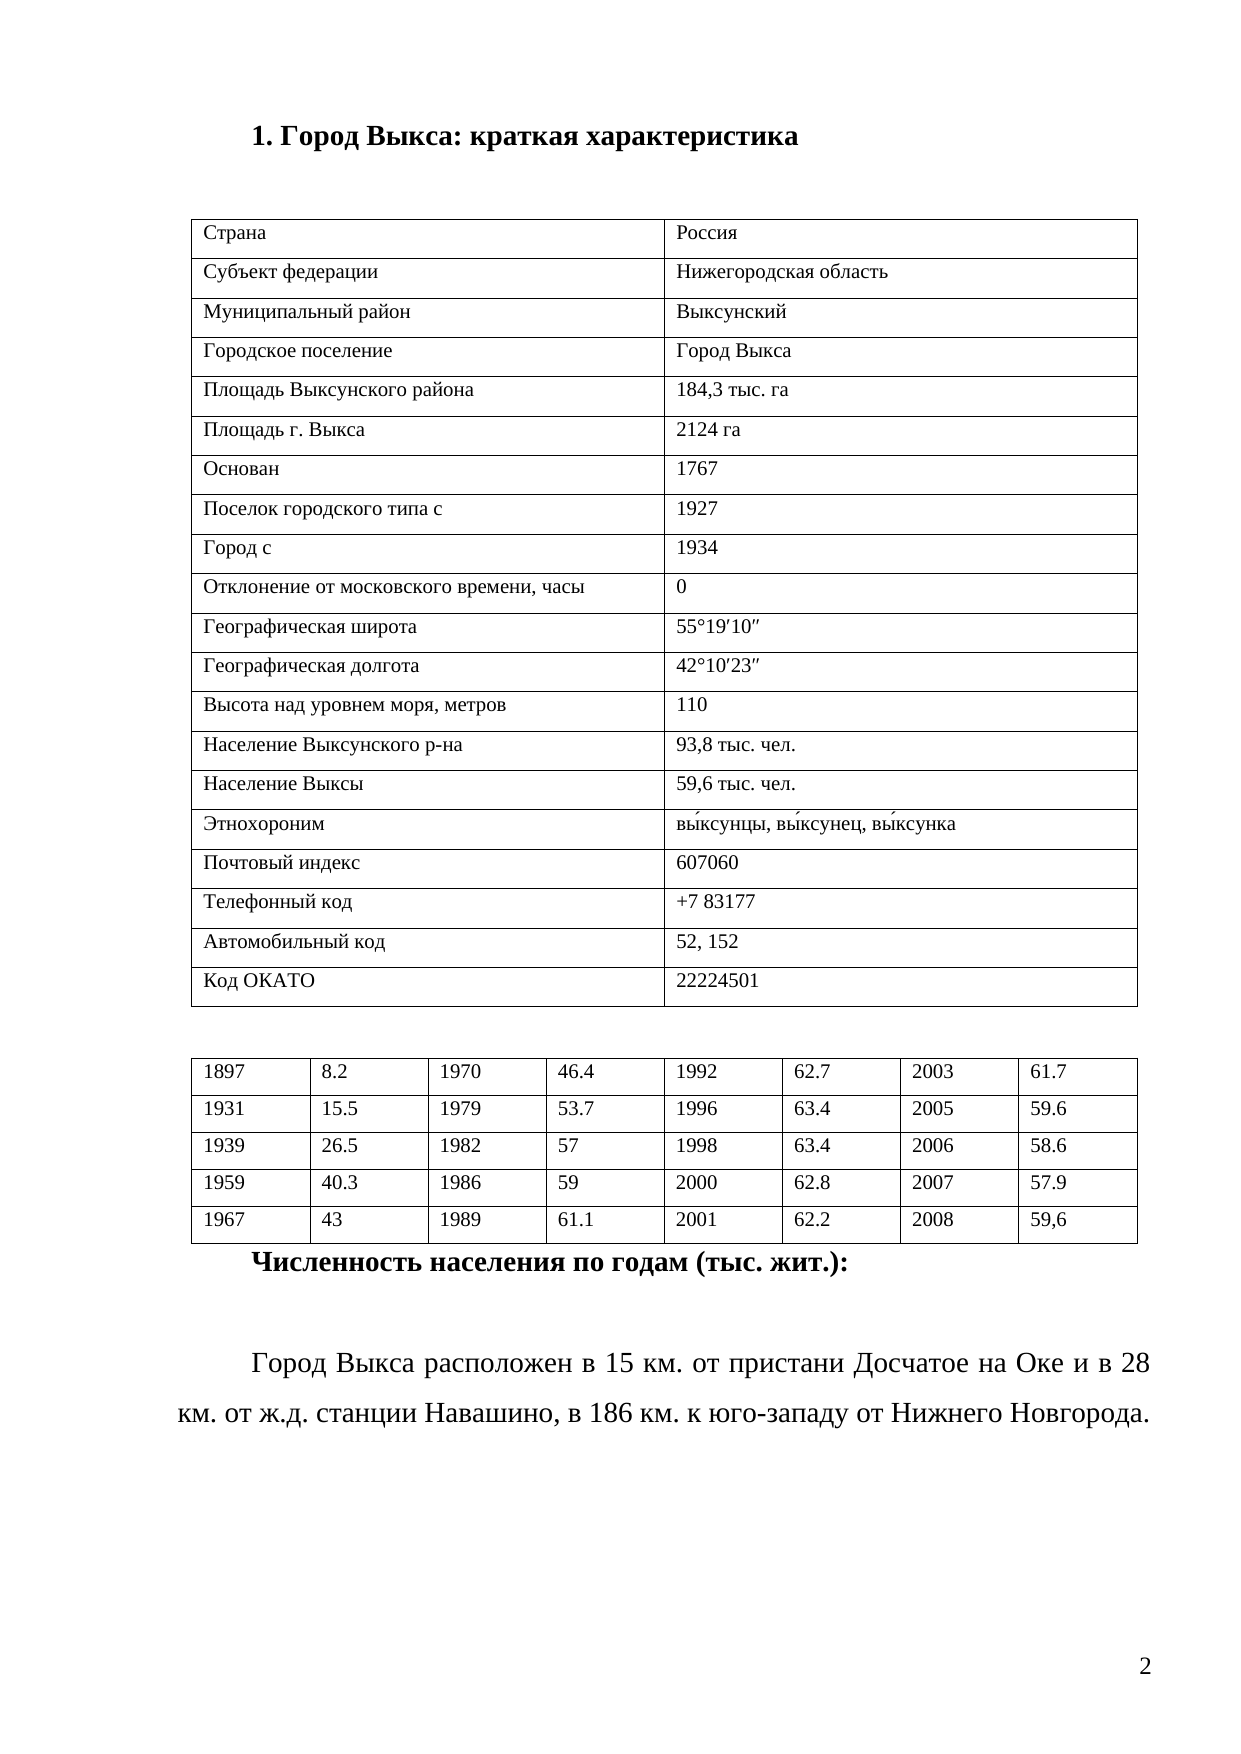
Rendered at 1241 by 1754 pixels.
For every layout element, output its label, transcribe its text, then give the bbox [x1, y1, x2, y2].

table_cell 1931 [192, 1096, 310, 1132]
table_cell Муниципальный район [192, 299, 664, 337]
table_cell 1982 [429, 1133, 546, 1169]
table_cell Географическая широта [192, 614, 664, 652]
table_cell 52, 152 [665, 929, 1137, 967]
table_cell 1967 [192, 1207, 310, 1243]
table_cell 59,6 тыс. чел. [665, 771, 1137, 809]
table_cell 57 [547, 1133, 664, 1169]
table_cell 58.6 [1019, 1133, 1137, 1169]
table_header 8.2 [311, 1059, 428, 1095]
text Численность населения по годам (тыс. жит.): [177, 1244, 1152, 1278]
table_cell 63.4 [783, 1096, 900, 1132]
table_cell 1939 [192, 1133, 310, 1169]
table_cell Географическая долгота [192, 653, 664, 691]
table_cell 1959 [192, 1170, 310, 1206]
table_cell Автомобильный код [192, 929, 664, 967]
table_cell Код ОКАТО [192, 968, 664, 1006]
table_header Россия [665, 220, 1137, 258]
table_cell 2006 [901, 1133, 1018, 1169]
table_cell Отклонение от московского времени, часы [192, 574, 664, 612]
table_cell 2007 [901, 1170, 1018, 1206]
table_cell 2008 [901, 1207, 1018, 1243]
table_cell 26.5 [311, 1133, 428, 1169]
table_cell Основан [192, 456, 664, 494]
table_cell 2000 [665, 1170, 782, 1206]
table_cell Городское поселение [192, 338, 664, 376]
table_cell 1986 [429, 1170, 546, 1206]
table_cell Площадь г. Выкса [192, 417, 664, 455]
table_header 62.7 [783, 1059, 900, 1095]
table_cell Выксунский [665, 299, 1137, 337]
table_cell 1767 [665, 456, 1137, 494]
table_cell 40.3 [311, 1170, 428, 1206]
table_cell 55°19′10″ [665, 614, 1137, 652]
table_cell 110 [665, 692, 1137, 731]
table_header 1897 [192, 1059, 310, 1095]
table_cell Субъект федерации [192, 259, 664, 297]
text 1. Город Выкса: краткая характеристика [177, 118, 1152, 152]
table_cell 53.7 [547, 1096, 664, 1132]
table_cell 0 [665, 574, 1137, 612]
table_cell Высота над уровнем моря, метров [192, 692, 664, 731]
table_cell 63.4 [783, 1133, 900, 1169]
table_cell 1979 [429, 1096, 546, 1132]
table_header 1970 [429, 1059, 546, 1095]
table_header Страна [192, 220, 664, 258]
table_cell 1998 [665, 1133, 782, 1169]
table_cell Поселок городского типа с [192, 495, 664, 534]
table_cell 93,8 тыс. чел. [665, 732, 1137, 770]
table_cell 59.6 [1019, 1096, 1137, 1132]
table_cell Этнохороним [192, 810, 664, 849]
table_cell 62.2 [783, 1207, 900, 1243]
table_cell Население Выксы [192, 771, 664, 809]
table_header 2003 [901, 1059, 1018, 1095]
table_cell Площадь Выксунского района [192, 377, 664, 416]
table_header 1992 [665, 1059, 782, 1095]
table_header 61.7 [1019, 1059, 1137, 1095]
table_cell Город Выкса [665, 338, 1137, 376]
table_cell вы́ксунцы, вы́ксунец, вы́ксунка [665, 810, 1137, 849]
table_cell Нижегородская область [665, 259, 1137, 297]
table_cell 57.9 [1019, 1170, 1137, 1206]
table_cell Население Выксунского р-на [192, 732, 664, 770]
table_cell 184,3 тыс. га [665, 377, 1137, 416]
table_cell Телефонный код [192, 889, 664, 927]
table_cell 1996 [665, 1096, 782, 1132]
table_cell 2005 [901, 1096, 1018, 1132]
table_cell 62.8 [783, 1170, 900, 1206]
table_cell 607060 [665, 850, 1137, 888]
table_cell 22224501 [665, 968, 1137, 1006]
table_cell +7 83177 [665, 889, 1137, 927]
table_cell 15.5 [311, 1096, 428, 1132]
table_cell Почтовый индекс [192, 850, 664, 888]
table_cell 61.1 [547, 1207, 664, 1243]
table_cell 1934 [665, 535, 1137, 573]
table_cell 42°10′23″ [665, 653, 1137, 691]
text Город Выкса расположен в . от пристани Досчатое на Оке и в . от ж.д. станции Навашино, в . к юго-западу от Нижнего Новгорода. [177, 1345, 1152, 1428]
table_cell 59,6 [1019, 1207, 1137, 1243]
table_cell [665, 417, 1137, 455]
table_cell 1927 [665, 495, 1137, 534]
table_cell Город с [192, 535, 664, 573]
table_header 46.4 [547, 1059, 664, 1095]
table_cell 1989 [429, 1207, 546, 1243]
table_cell 2001 [665, 1207, 782, 1243]
table_cell 43 [311, 1207, 428, 1243]
table_cell 59 [547, 1170, 664, 1206]
